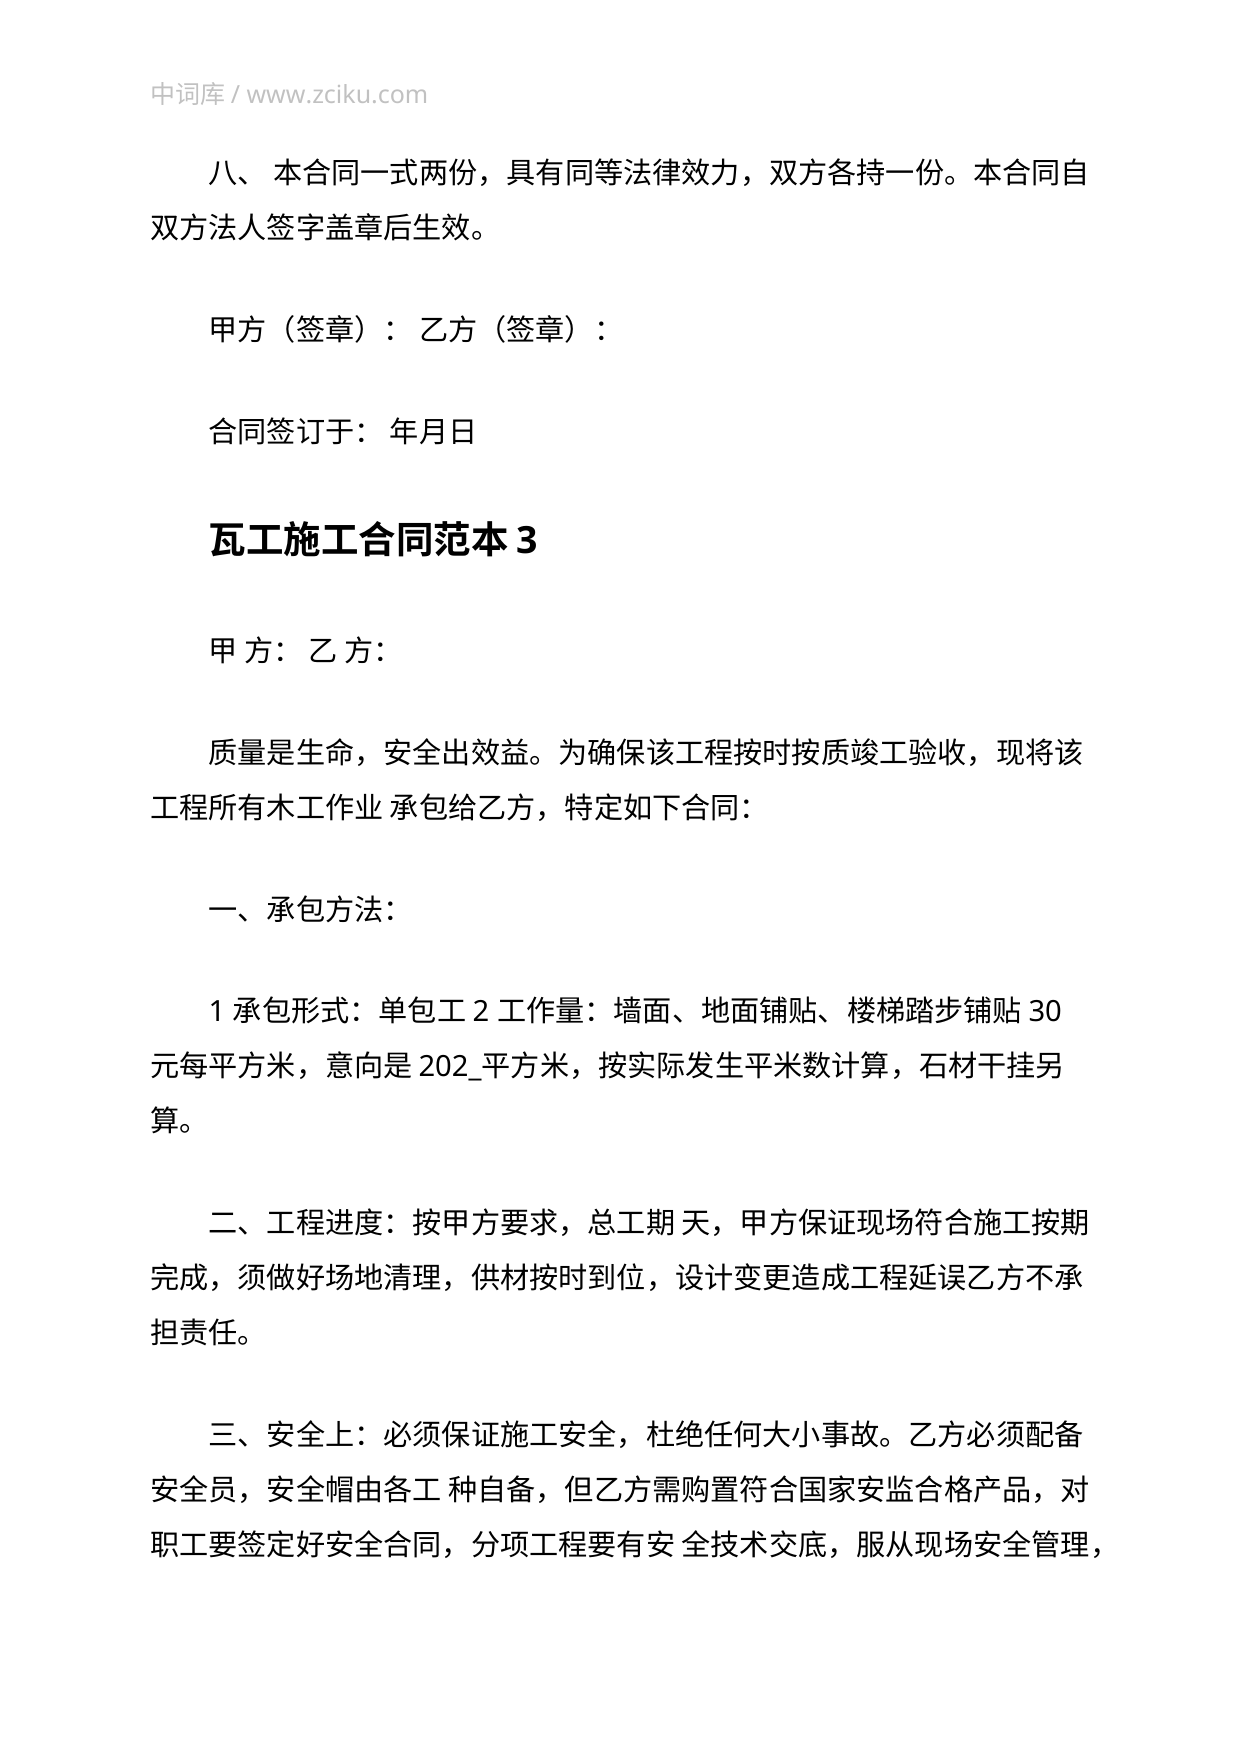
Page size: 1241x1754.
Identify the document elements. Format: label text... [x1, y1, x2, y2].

text 甲 方： 乙 方： [150, 628, 1090, 670]
text 二、工程进度：按甲方要求，总工期 天，甲方保证现场符合施工按期完成，须做好场地清理，供材按时到位，设计变更造成工程延误乙方不承担责任。 [150, 1200, 1090, 1352]
text 质量是生命，安全出效益。为确保该工程按时按质竣工验收，现将该工程所有木工作业 承包给乙方，特定如下合同： [150, 729, 1090, 827]
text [150, 1411, 1090, 1563]
text 合同签订于： 年月日 [150, 408, 1090, 451]
text 1 承包形式：单包工 2 工作量：墙面、地面铺贴、楼梯踏步铺贴 30 元每平方米，意向是202_平方米，按实际发生平米数计算，石材干挂另算。 [150, 988, 1090, 1140]
text 甲方（签章）： 乙方（签章）： [150, 307, 1090, 349]
text 八、 本合同一式两份，具有同等法律效力，双方各持一份。本合同自双方法人签字盖章后生效。 [150, 150, 1090, 247]
text 一、承包方法： [150, 886, 1090, 928]
text 瓦工施工合同范本3 [150, 510, 1090, 565]
